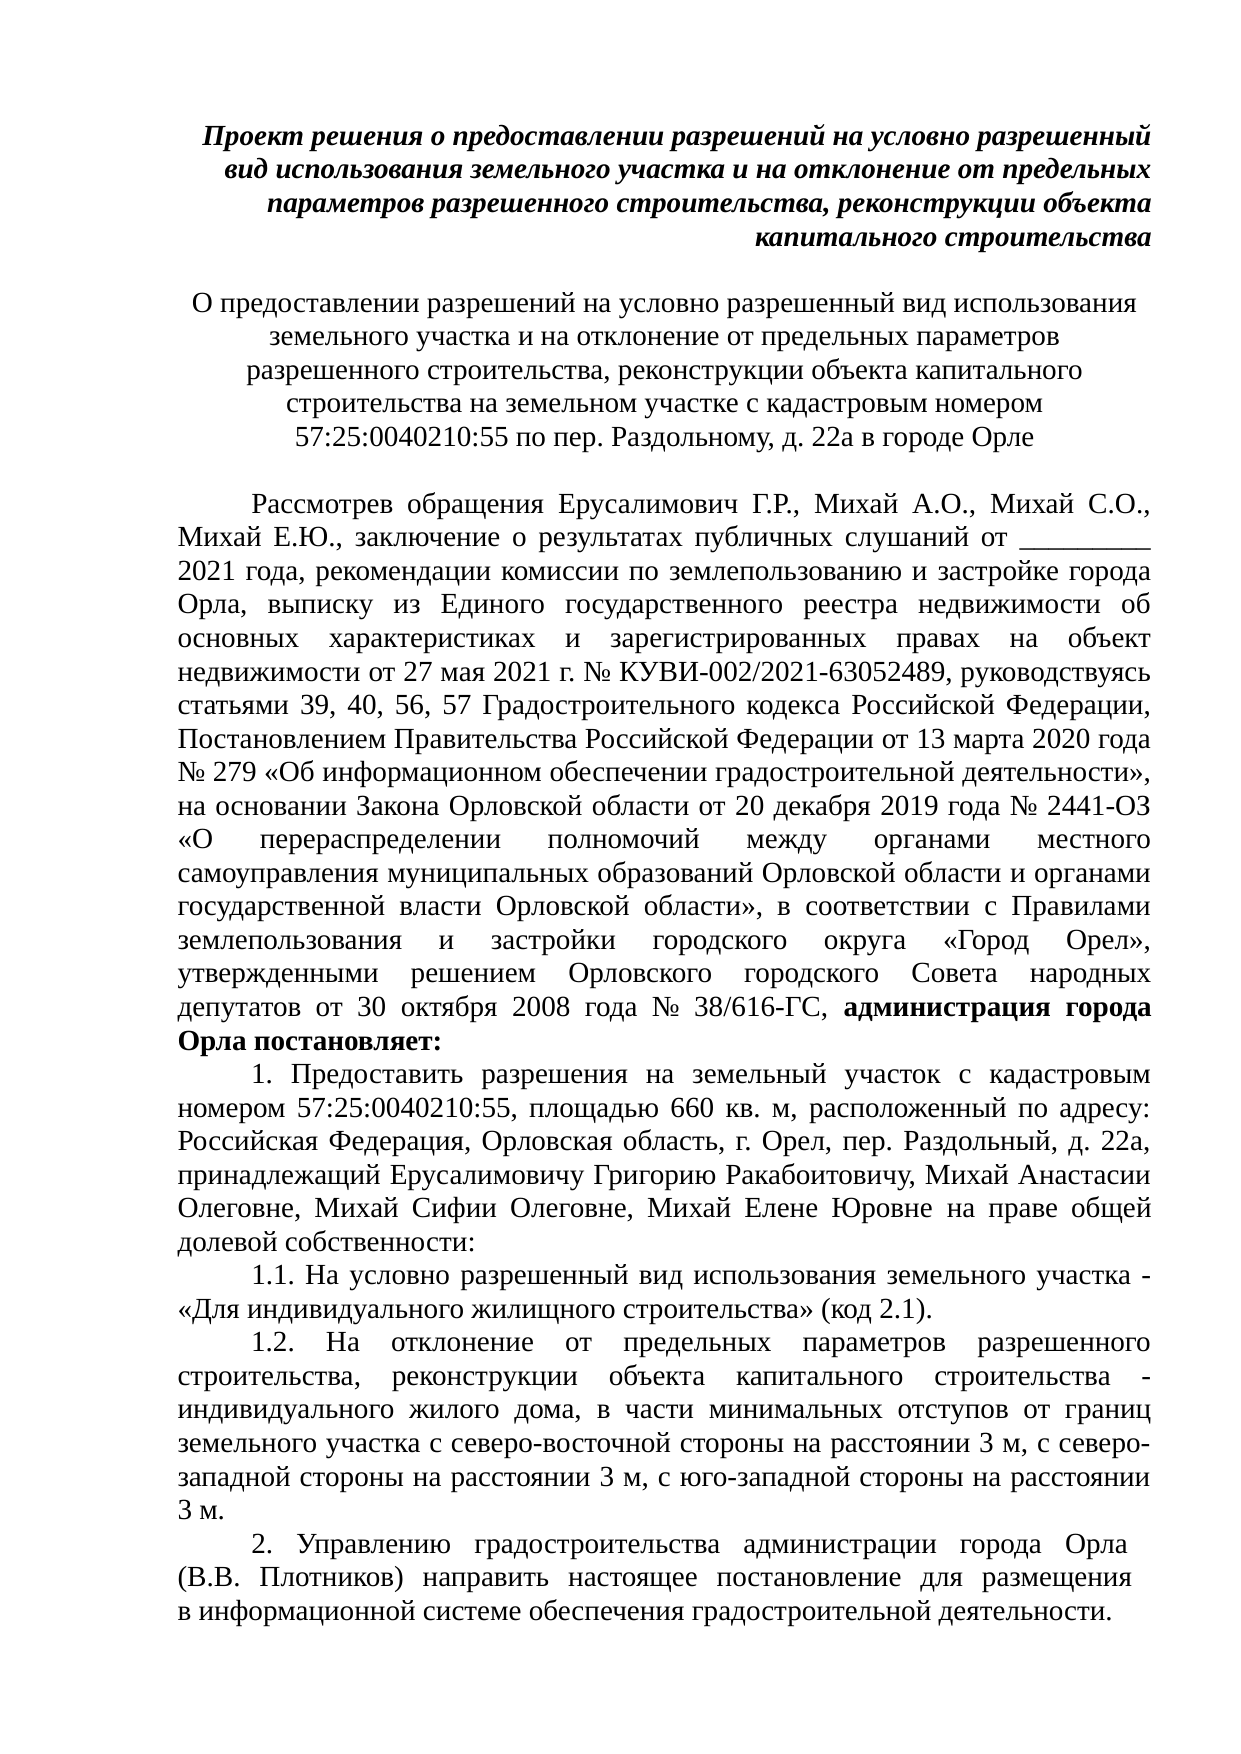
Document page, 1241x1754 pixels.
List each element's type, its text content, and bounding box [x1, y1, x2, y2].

text 57:25:0040210:55 по пер. Раздольному, д. 22а в городе Орле [177, 419, 1152, 452]
text 1. Предоставить разрешения на земельный участок с кадастровым номером 57:25:0040210:55, площадью 660 кв. м, расположенный по адресу: Российская Федерация, Орловская область, г. Орел, пер. Раздольный, д. 22а, принадлежащий Ерусалимовичу Григорию Ракабоитовичу, Михай Анастасии Олеговне, Михай Сифии Олеговне, Михай Елене Юровне на праве общей долевой собственности: [177, 1056, 1152, 1257]
text строительства на земельном участке с кадастровым номером [177, 385, 1152, 419]
text О предоставлении разрешений на условно разрешенный вид использования земельного участка и на отклонение от предельных параметров [177, 285, 1152, 352]
text Рассмотрев обращения Ерусалимович Г.Р., Михай А.О., Михай С.О., Михай Е.Ю., заключение о результатах публичных слушаний от _________ 2021 года, рекомендации комиссии по землепользованию и застройке города Орла, выписку из Единого государственного реестра недвижимости об основных характеристиках и зарегистрированных правах на объект недвижимости от 27 мая 2021 г. № КУВИ-002/2021-63052489, руководствуясь статьями 39, 40, 56, 57 Градостроительного кодекса Российской Федерации, Постановлением Правительства Российской Федерации от 13 марта 2020 года № 279 «Об информационном обеспечении градостроительной деятельности», на основании Закона Орловской области от 20 декабря 2019 года № 2441-ОЗ «О перераспределении полномочий между органами местного самоуправления муниципальных образований Орловской области и органами государственной власти Орловской области», в соответствии с Правилами землепользования и застройки городского округа «Город Орел», утвержденными решением Орловского городского Совета народных депутатов от 30 октября 2008 года № 38/616-ГС, администрация города Орла постановляет: [177, 486, 1152, 1056]
text 1.1. На условно разрешенный вид использования земельного участка - «Для индивидуального жилищного строительства» (код 2.1). [177, 1257, 1152, 1324]
text Проект решения о предоставлении разрешений на условно разрешенный вид использования земельного участка и на отклонение от предельных параметров разрешенного строительства, реконструкции объекта капитального строительства [177, 118, 1152, 252]
text разрешенного строительства, реконструкции объекта капитального [177, 352, 1152, 385]
text 2. Управлению градостроительства администрации города Орла (В.В. Плотников) направить настоящее постановление для размещения в информационной системе обеспечения градостроительной деятельности. [177, 1526, 1152, 1626]
text 1.2. На отклонение от предельных параметров разрешенного строительства, реконструкции объекта капитального строительства - индивидуального жилого дома, в части минимальных отступов от границ земельного участка с северо-восточной стороны на расстоянии 3 м, с северо-западной стороны на расстоянии 3 м, с юго-западной стороны на расстоянии 3 м. [177, 1324, 1152, 1526]
